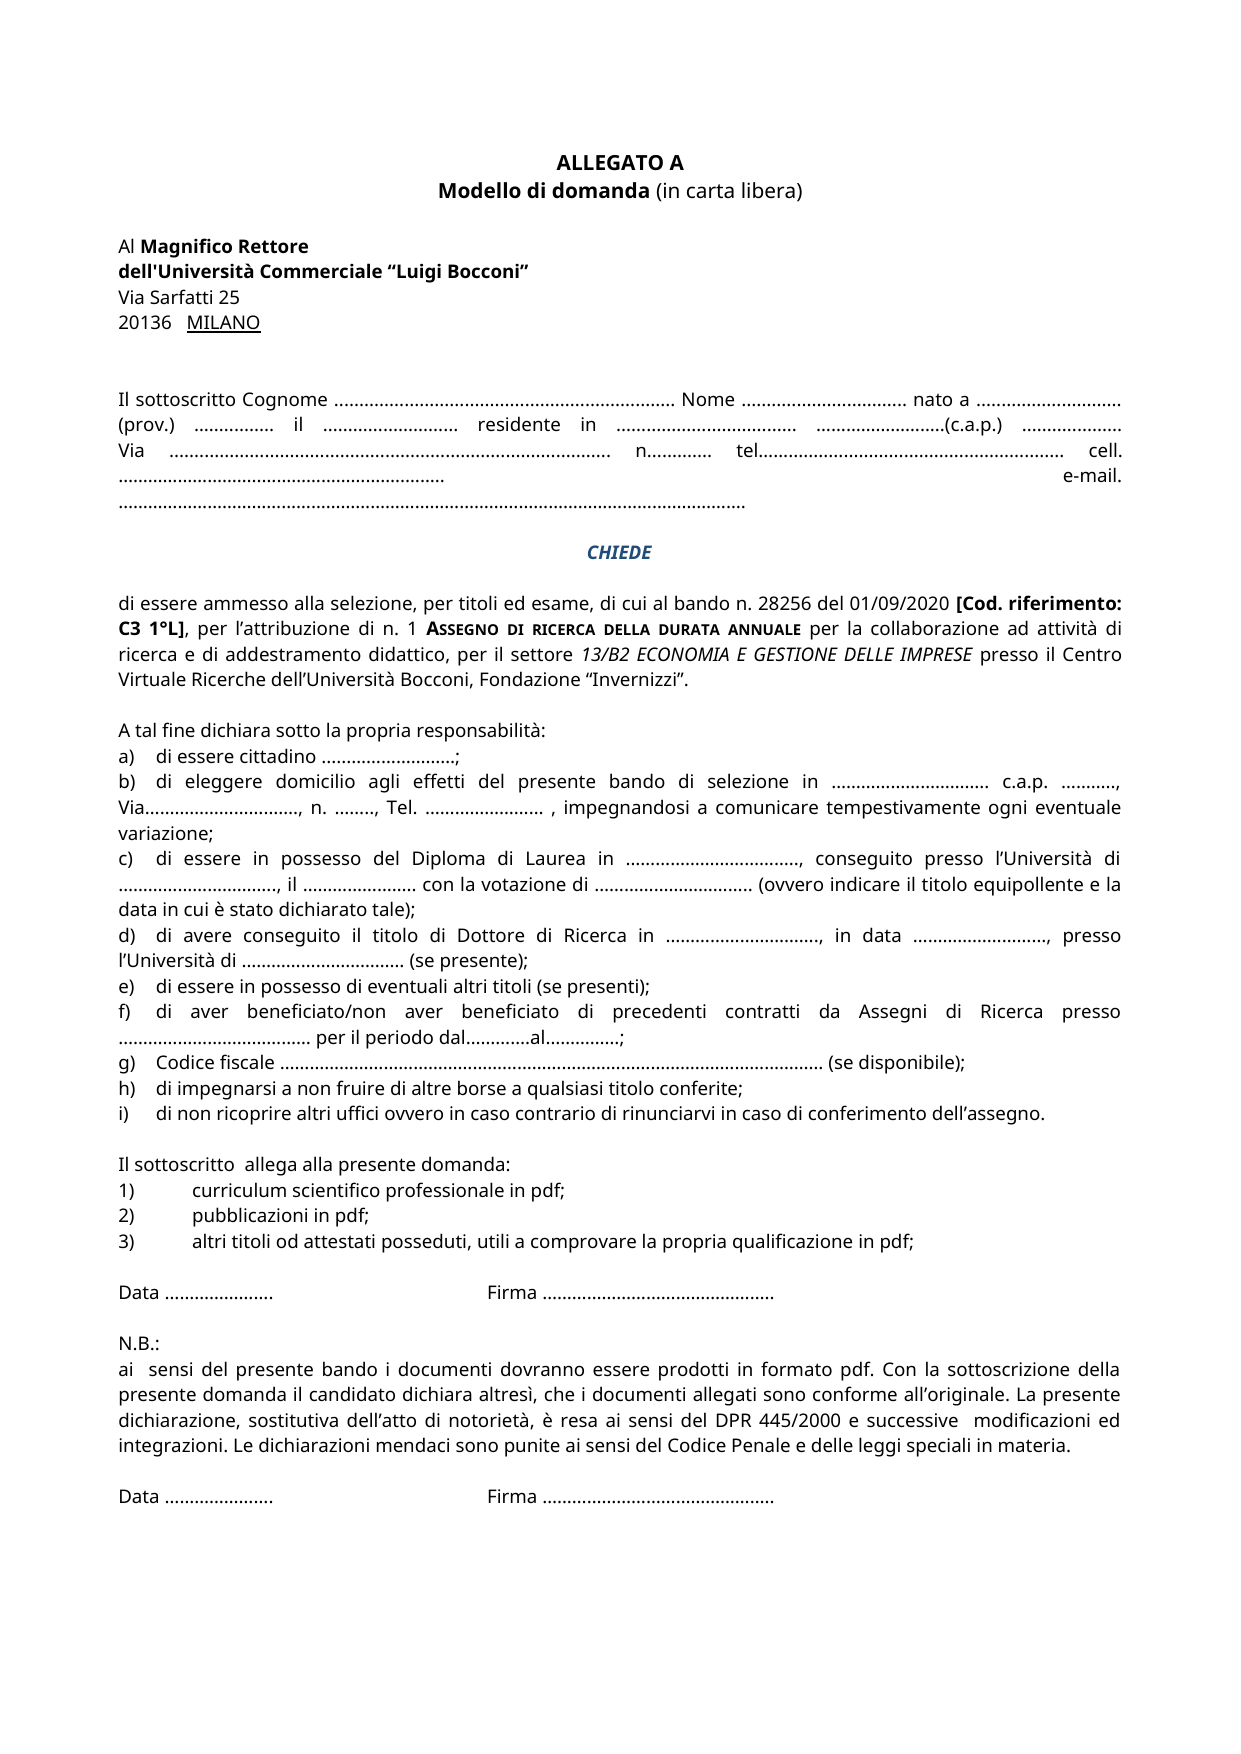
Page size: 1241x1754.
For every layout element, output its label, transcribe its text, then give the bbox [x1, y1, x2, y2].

text Via Sarfatti 25 [118, 284, 1122, 309]
text Il sottoscritto Cognome .................................................................... Nome ................................. nato a .............................(prov.) …............. il ........................... residente in .................................... ……………………..(c.a.p.) .................... Via ........................................................................................ n............. tel……....................................................... cell. ………………………..………………………..…….. e-mail. ………………………………………………………………………………………………………………. [118, 386, 1122, 514]
text Modello di domanda (in carta libera) [118, 176, 1122, 204]
list di non ricoprire altri uffici ovvero in caso contrario di rinunciarvi in caso di conferimento dell’assegno. [118, 1101, 1122, 1126]
text Il sottoscritto allega alla presente domanda: [118, 1152, 1122, 1177]
text ai sensi del presente bando i documenti dovranno essere prodotti in formato pdf. Con la sottoscrizione della presente domanda il candidato dichiara altresì, che i documenti allegati sono conforme all’originale. La presente dichiarazione, sostitutiva dell’atto di notorietà, è resa ai sensi del DPR 445/2000 e successive modificazioni ed integrazioni. Le dichiarazioni mendaci sono punite ai sensi del Codice Penale e delle leggi speciali in materia. [118, 1356, 1122, 1458]
list di avere conseguito il titolo di Dottore di Ricerca in …………………………., in data ………………………, presso l’Università di …………………………… (se presente); [118, 922, 1122, 973]
text dell'Università Commerciale “Luigi Bocconi” [118, 258, 1122, 284]
list Codice fiscale …………………………………………………………………………..…………………… (se disponibile); [118, 1049, 1122, 1075]
text di essere ammesso alla selezione, per titoli ed esame, di cui al bando n. 28256 del 01/09/2020 [Cod. riferimento: C3 1°L], per l’attribuzione di n. 1 Assegno di ricerca della durata annuale per la collaborazione ad attività di ricerca e di addestramento didattico, per il settore 13/B2 ECONOMIA E GESTIONE DELLE IMPRESE presso il Centro Virtuale Ricerche dell’Università Bocconi, Fondazione “Invernizzi”. [118, 590, 1122, 692]
list di essere in possesso di eventuali altri titoli (se presenti); [118, 973, 1122, 998]
text N.B.: [118, 1330, 1122, 1356]
subtitle CHIEDE [118, 539, 1122, 565]
list curriculum scientifico professionale in pdf; [118, 1177, 1122, 1203]
list di essere cittadino ......…………………; [118, 743, 1122, 769]
list di impegnarsi a non fruire di altre borse a qualsiasi titolo conferite; [118, 1075, 1122, 1101]
list di essere in possesso del Diploma di Laurea in …………………………….., conseguito presso l’Università di ………………………….., il ………………….. con la votazione di ………………………….. (ovvero indicare il titolo equipollente e la data in cui è stato dichiarato tale); [118, 845, 1122, 922]
text Al Magnifico Rettore [118, 233, 1122, 258]
text Data …………………. Firma ……………………………………….. [118, 1279, 1122, 1305]
list altri titoli od attestati posseduti, utili a comprovare la propria qualificazione in pdf; [118, 1228, 1122, 1254]
list di aver beneficiato/non aver beneficiato di precedenti contratti da Assegni di Ricerca presso ………………………………… per il periodo dal………….al……………; [118, 998, 1122, 1049]
text A tal fine dichiara sotto la propria responsabilità: [118, 718, 1122, 743]
list pubblicazioni in pdf; [118, 1203, 1122, 1228]
text 20136 MILANO [118, 309, 1122, 335]
list di eleggere domicilio agli effetti del presente bando di selezione in ………………………….. c.a.p. ……….., Via…………………………., n. …….., Tel. …………………… , impegnandosi a comunicare tempestivamente ogni eventuale variazione; [118, 769, 1122, 845]
text ALLEGATO A [118, 148, 1122, 176]
text Data …………………. Firma ……………………………………….. [118, 1483, 1122, 1509]
